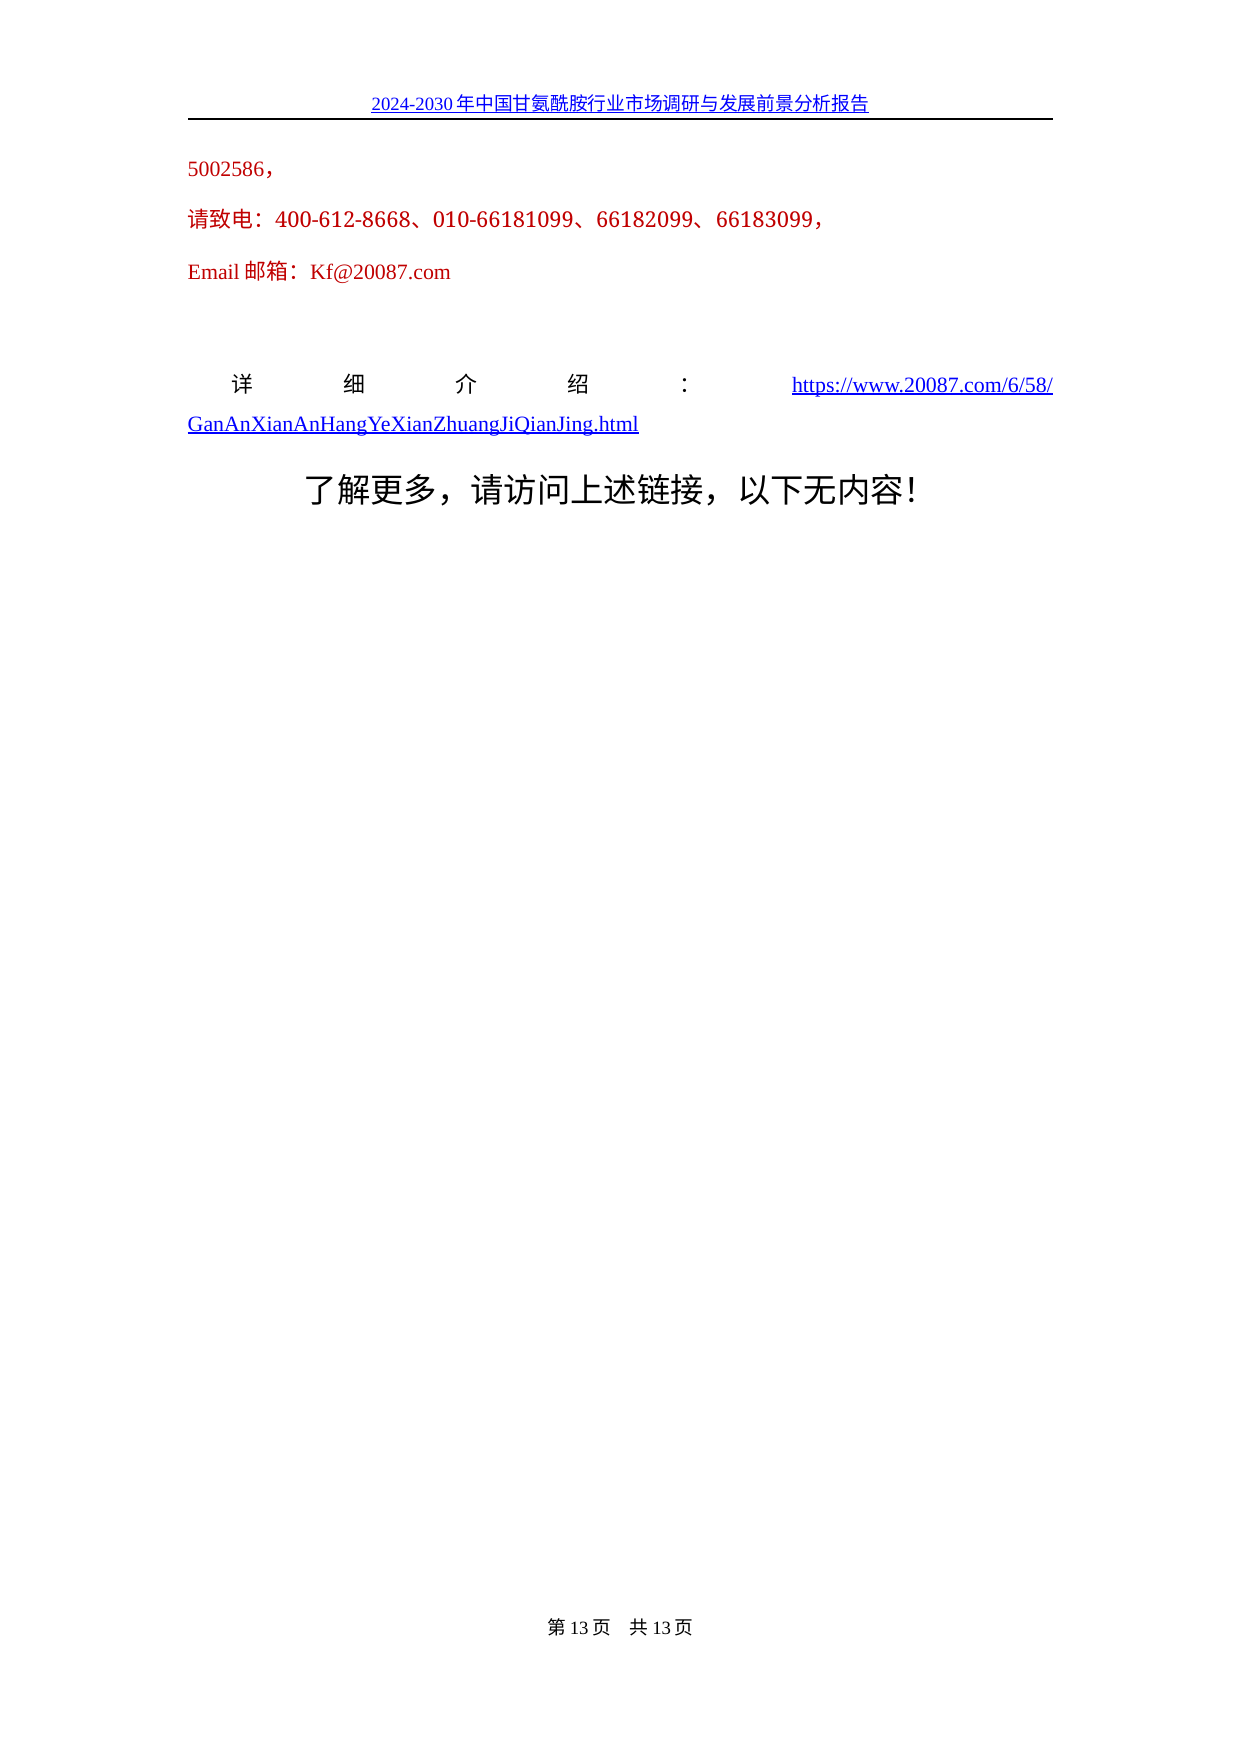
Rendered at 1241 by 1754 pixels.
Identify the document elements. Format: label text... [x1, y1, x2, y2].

text Email邮箱：Kf@20087.com [187, 253, 1053, 286]
title 了解更多，请访问上述链接，以下无内容！ [187, 455, 1053, 520]
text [187, 150, 1053, 183]
text 请致电：400-612-8668、010-66181099、66182099、66183099， [187, 202, 1053, 234]
text 详细介绍：https://www.20087.com/6/58/GanAnXianAnHangYeXianZhuangJiQianJing.html [187, 366, 1053, 439]
